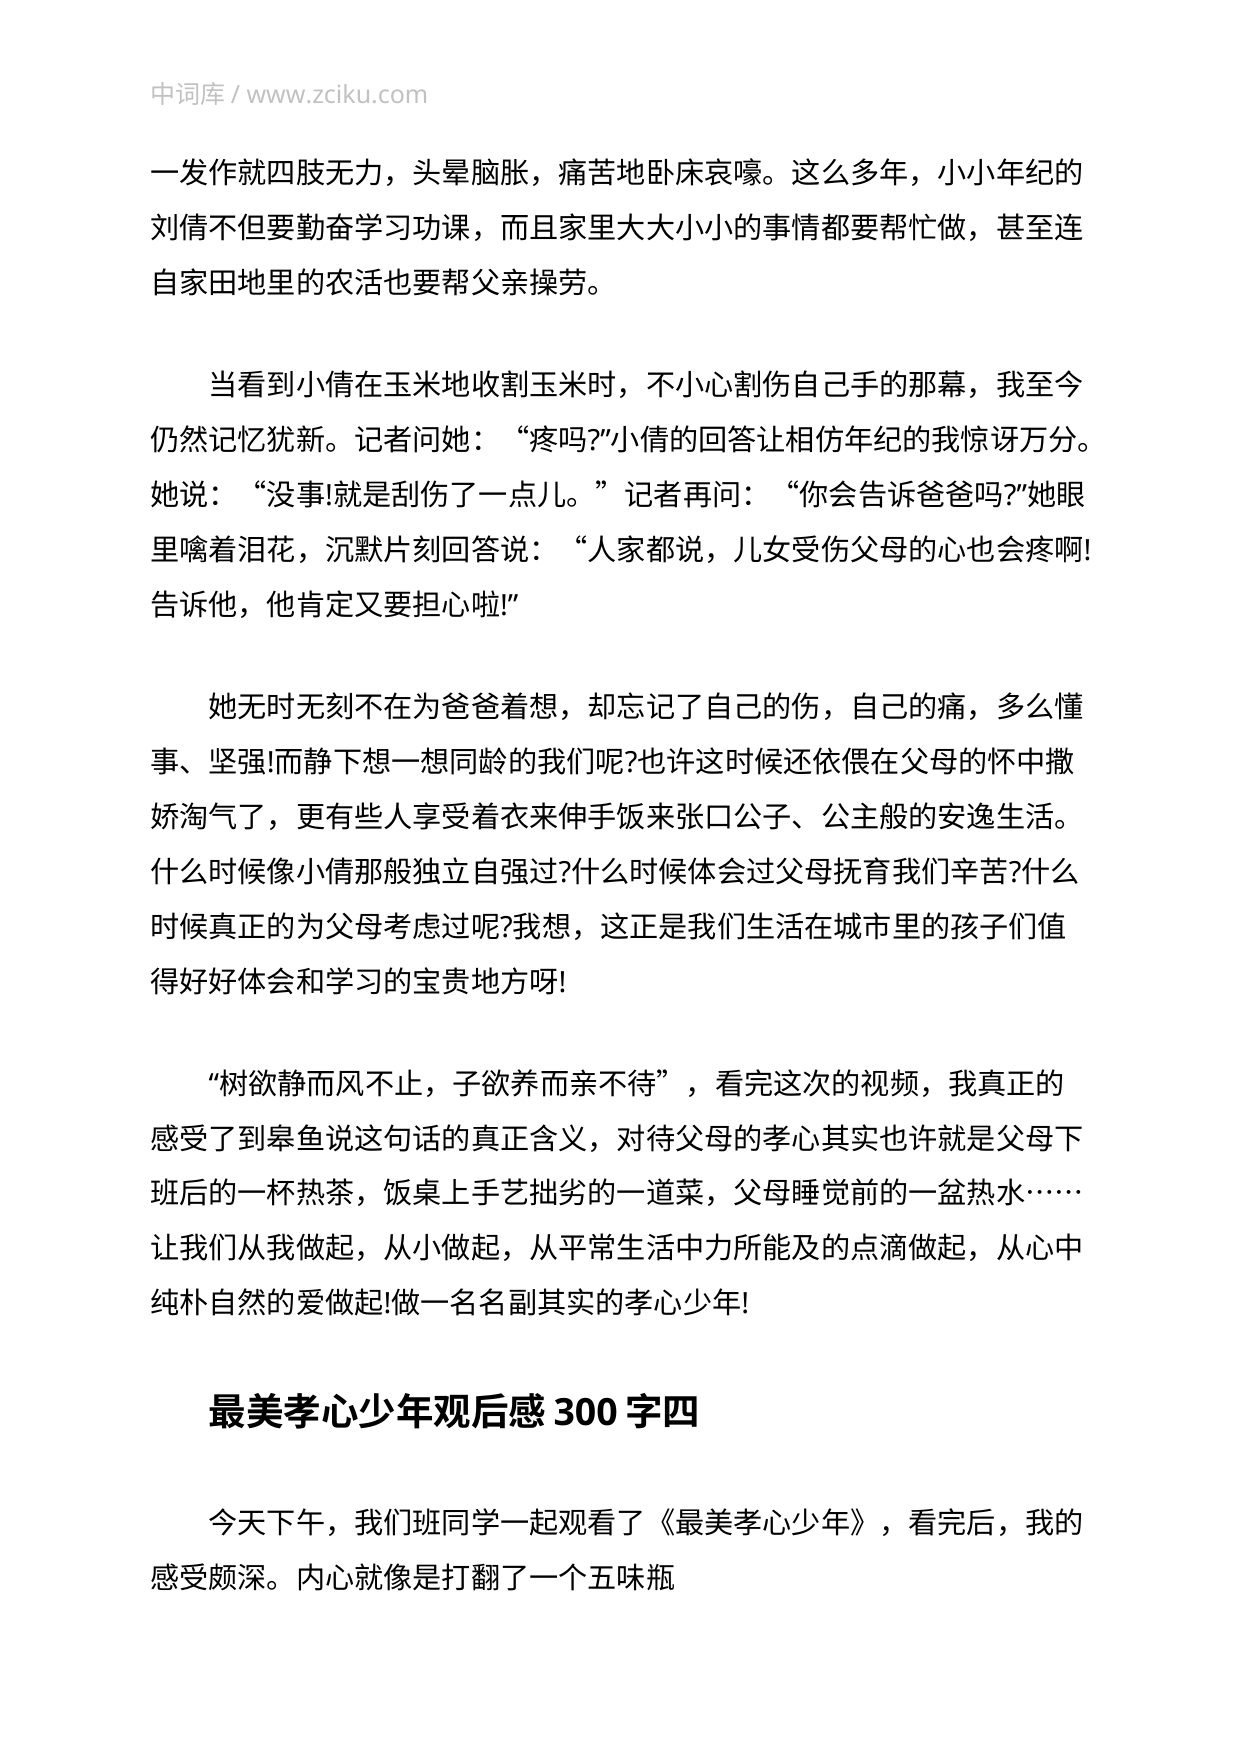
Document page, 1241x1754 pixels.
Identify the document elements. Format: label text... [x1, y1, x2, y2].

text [150, 150, 1090, 302]
text 当看到小倩在玉米地收割玉米时，不小心割伤自己手的那幕，我至今仍然记忆犹新。记者问她：“疼吗?”小倩的回答让相仿年纪的我惊讶万分。她说：“没事!就是刮伤了一点儿。”记者再问：“你会告诉爸爸吗?”她眼里噙着泪花，沉默片刻回答说：“人家都说，儿女受伤父母的心也会疼啊!告诉他，他肯定又要担心啦!” [150, 362, 1090, 624]
text “树欲静而风不止，子欲养而亲不待”，看完这次的视频，我真正的感受了到皋鱼说这句话的真正含义，对待父母的孝心其实也许就是父母下班后的一杯热茶，饭桌上手艺拙劣的一道菜，父母睡觉前的一盆热水……让我们从我做起，从小做起，从平常生活中力所能及的点滴做起，从心中纯朴自然的爱做起!做一名名副其实的孝心少年! [150, 1060, 1090, 1322]
text 她无时无刻不在为爸爸着想，却忘记了自己的伤，自己的痛，多么懂事、坚强!而静下想一想同龄的我们呢?也许这时候还依偎在父母的怀中撒娇淘气了，更有些人享受着衣来伸手饭来张口公子、公主般的安逸生活。什么时候像小倩那般独立自强过?什么时候体会过父母抚育我们辛苦?什么时候真正的为父母考虑过呢?我想，这正是我们生活在城市里的孩子们值得好好体会和学习的宝贵地方呀! [150, 683, 1090, 1001]
text 最美孝心少年观后感300字四 [150, 1382, 1090, 1436]
text 今天下午，我们班同学一起观看了《最美孝心少年》，看完后，我的感受颇深。内心就像是打翻了一个五味瓶 [150, 1499, 1090, 1597]
